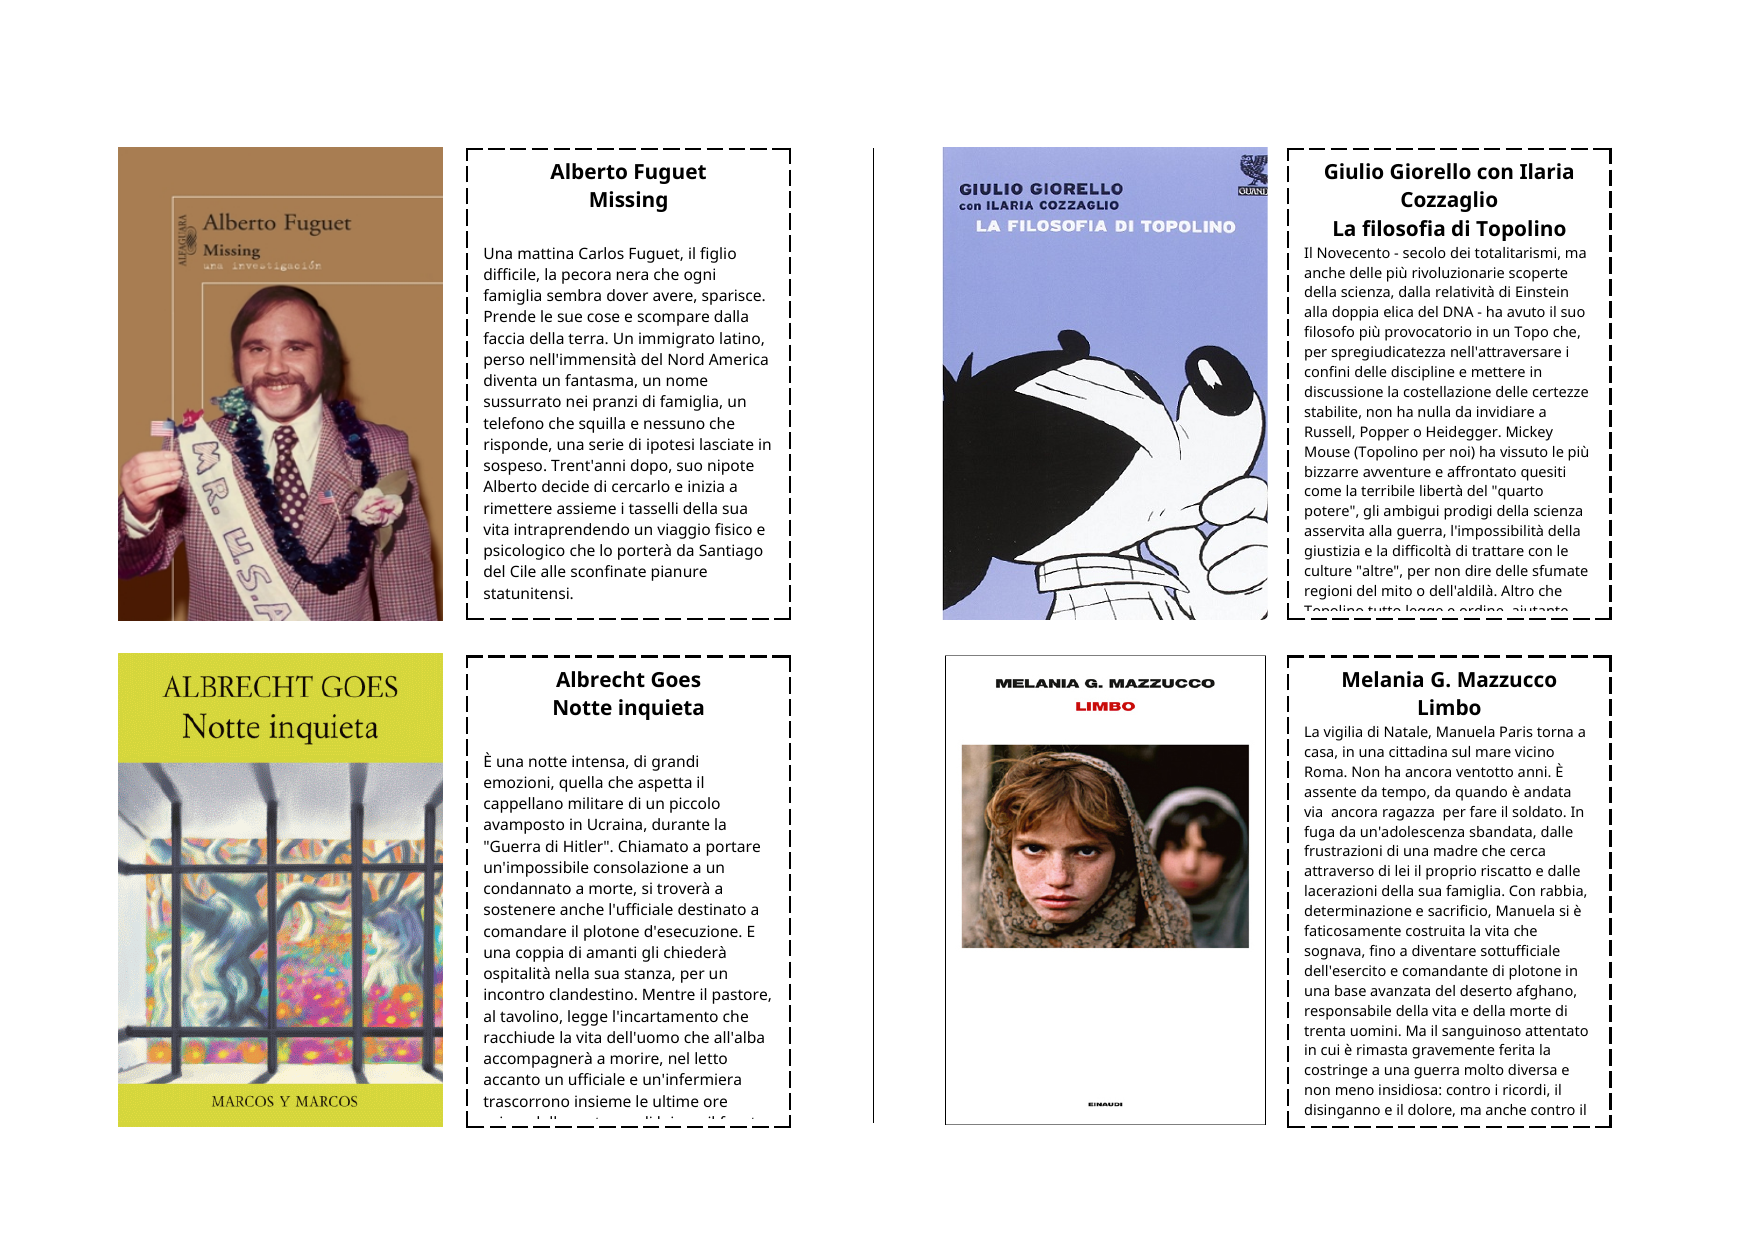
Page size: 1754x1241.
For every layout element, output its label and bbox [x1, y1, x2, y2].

picture [118, 653, 443, 1127]
picture [942, 653, 1268, 1127]
picture [118, 147, 443, 621]
picture [942, 147, 1268, 620]
